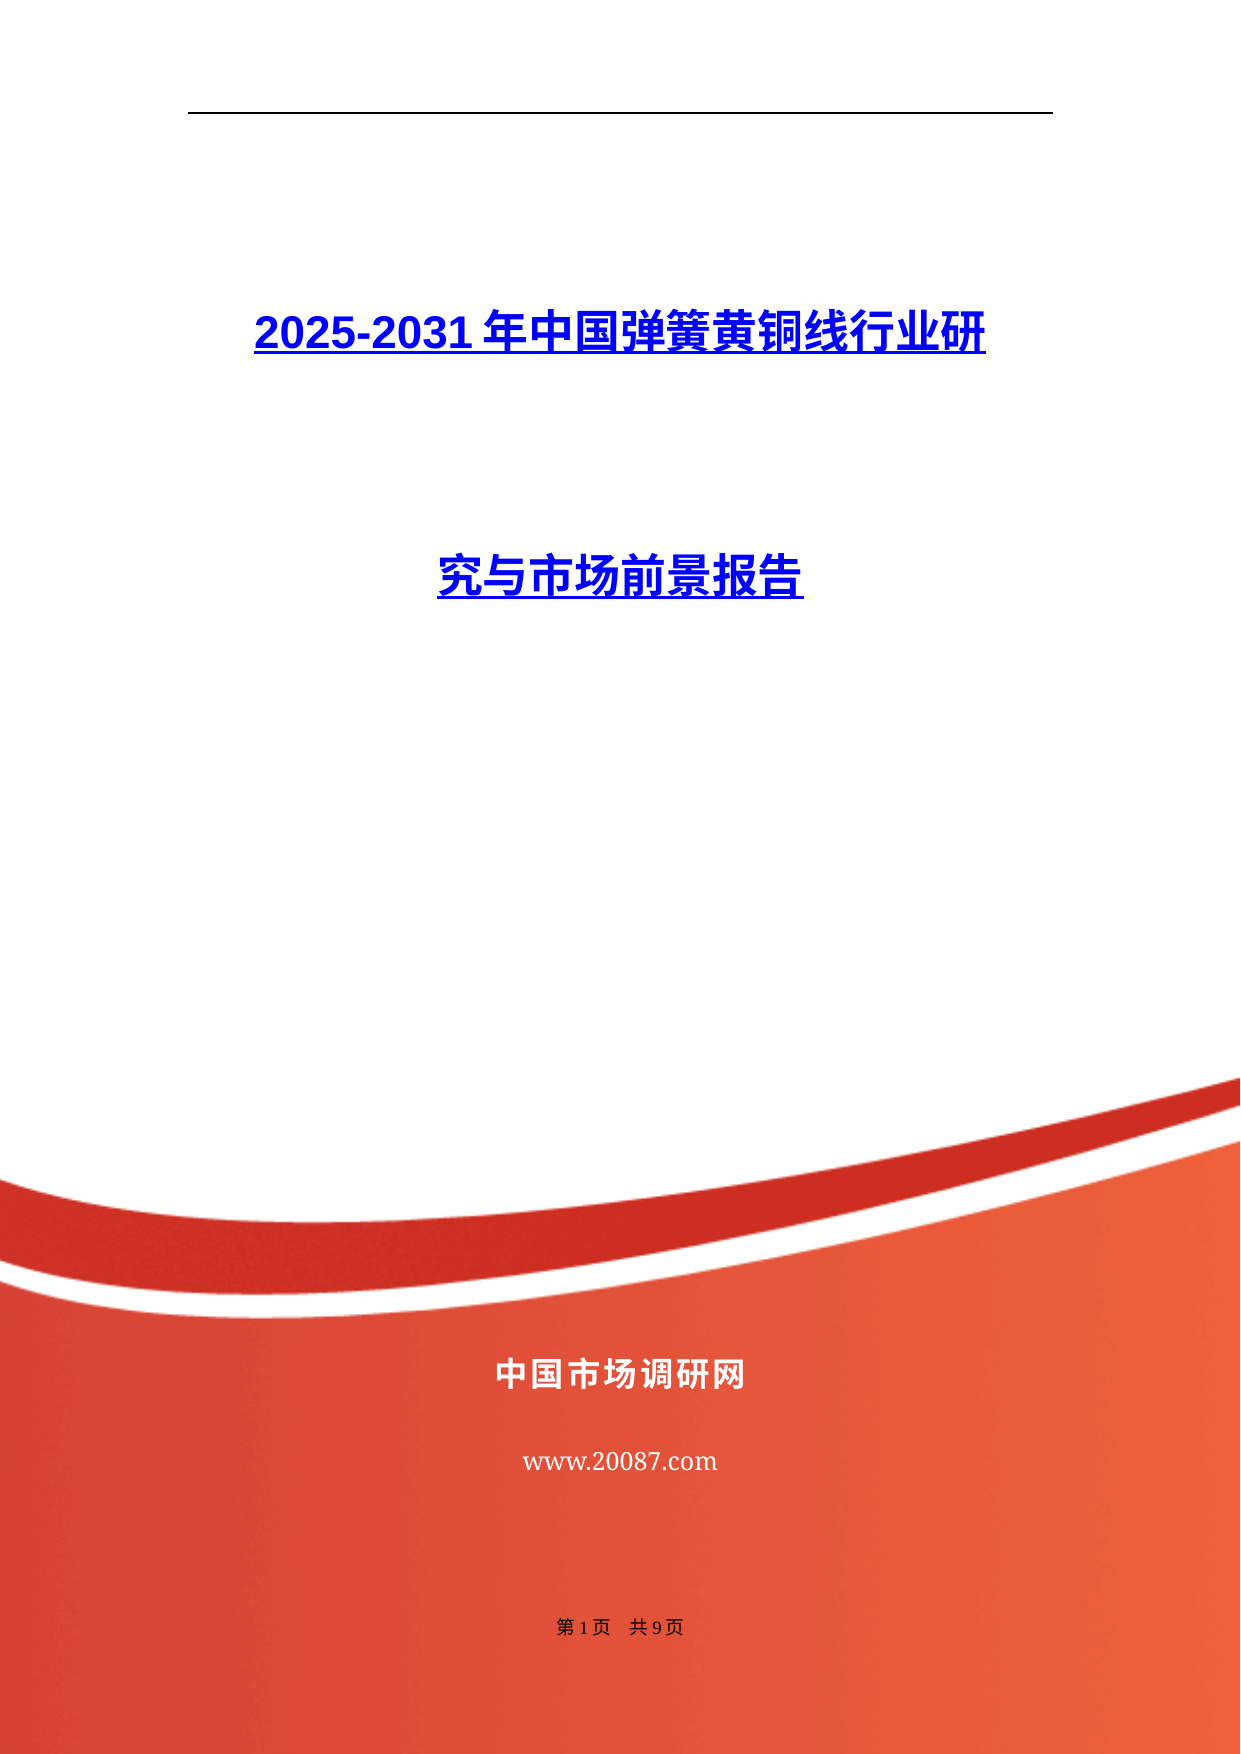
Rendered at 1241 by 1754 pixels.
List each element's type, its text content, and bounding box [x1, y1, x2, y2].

text www.20087.com [187, 1428, 1053, 1493]
table_header 2025-2031年中国弹簧黄铜线行业研究与市场前景报告 [188, 207, 1053, 773]
picture [0, 1006, 1241, 1754]
subtitle 中国市场调研网 [187, 1339, 1053, 1404]
